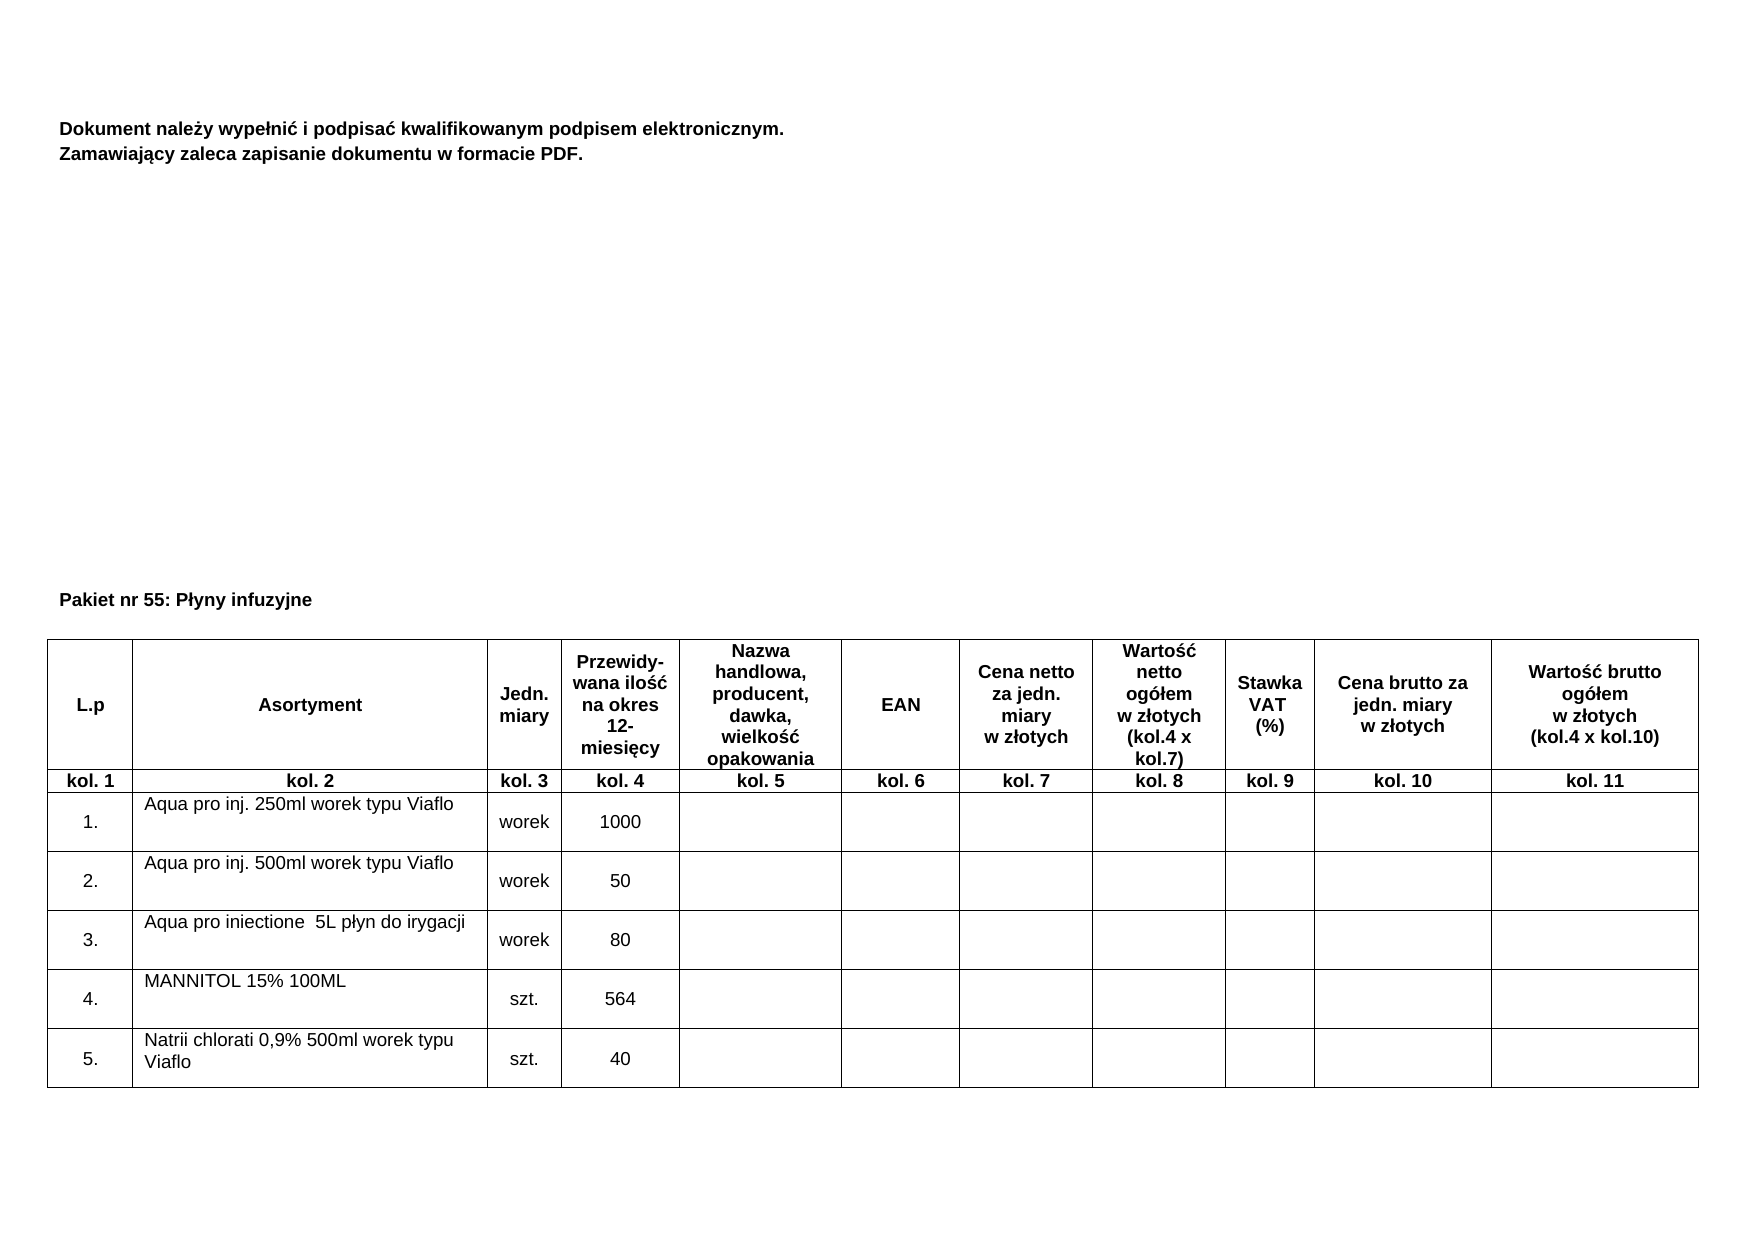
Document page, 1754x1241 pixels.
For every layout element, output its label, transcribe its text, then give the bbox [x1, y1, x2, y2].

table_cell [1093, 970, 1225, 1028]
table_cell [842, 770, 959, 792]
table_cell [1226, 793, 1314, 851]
text Zamawiający zaleca zapisanie dokumentu w formacie PDF. [59, 143, 1695, 164]
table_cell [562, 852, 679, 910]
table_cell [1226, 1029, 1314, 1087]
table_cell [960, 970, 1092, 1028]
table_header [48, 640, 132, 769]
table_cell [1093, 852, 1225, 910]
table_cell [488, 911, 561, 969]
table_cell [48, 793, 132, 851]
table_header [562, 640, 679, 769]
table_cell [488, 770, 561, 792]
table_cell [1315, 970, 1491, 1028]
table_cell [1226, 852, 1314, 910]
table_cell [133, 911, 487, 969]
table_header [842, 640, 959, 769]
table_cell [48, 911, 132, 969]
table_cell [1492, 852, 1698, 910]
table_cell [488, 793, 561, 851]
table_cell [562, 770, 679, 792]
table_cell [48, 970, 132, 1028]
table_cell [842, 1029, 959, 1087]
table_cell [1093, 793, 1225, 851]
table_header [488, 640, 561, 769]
text Dokument należy wypełnić i podpisać kwalifikowanym podpisem elektronicznym. [59, 118, 1695, 140]
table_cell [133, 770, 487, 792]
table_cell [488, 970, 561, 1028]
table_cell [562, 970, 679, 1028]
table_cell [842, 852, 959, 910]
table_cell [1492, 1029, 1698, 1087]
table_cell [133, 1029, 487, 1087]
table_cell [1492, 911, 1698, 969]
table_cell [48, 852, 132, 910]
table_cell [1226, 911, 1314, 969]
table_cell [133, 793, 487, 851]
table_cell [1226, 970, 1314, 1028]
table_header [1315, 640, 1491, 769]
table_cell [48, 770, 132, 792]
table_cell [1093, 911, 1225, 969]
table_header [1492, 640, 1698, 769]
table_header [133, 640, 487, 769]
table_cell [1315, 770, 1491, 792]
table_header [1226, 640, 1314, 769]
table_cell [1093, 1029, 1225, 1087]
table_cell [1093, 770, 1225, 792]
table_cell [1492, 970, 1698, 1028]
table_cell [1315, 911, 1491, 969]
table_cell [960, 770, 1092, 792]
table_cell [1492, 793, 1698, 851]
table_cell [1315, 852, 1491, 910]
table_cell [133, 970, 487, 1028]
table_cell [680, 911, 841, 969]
text Pakiet nr 55: Płyny infuzyjne [59, 589, 1695, 611]
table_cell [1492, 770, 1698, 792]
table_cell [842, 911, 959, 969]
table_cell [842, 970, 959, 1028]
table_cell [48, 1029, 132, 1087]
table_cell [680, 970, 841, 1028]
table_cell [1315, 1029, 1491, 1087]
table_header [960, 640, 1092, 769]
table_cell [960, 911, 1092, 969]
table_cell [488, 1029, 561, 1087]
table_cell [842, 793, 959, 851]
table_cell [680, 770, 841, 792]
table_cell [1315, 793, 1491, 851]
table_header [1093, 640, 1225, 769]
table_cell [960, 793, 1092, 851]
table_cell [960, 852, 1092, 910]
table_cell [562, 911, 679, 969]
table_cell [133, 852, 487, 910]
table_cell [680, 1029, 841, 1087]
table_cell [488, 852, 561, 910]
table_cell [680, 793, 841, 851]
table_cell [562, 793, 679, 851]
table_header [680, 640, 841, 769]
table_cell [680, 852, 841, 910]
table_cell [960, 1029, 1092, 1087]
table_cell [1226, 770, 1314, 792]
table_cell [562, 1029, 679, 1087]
